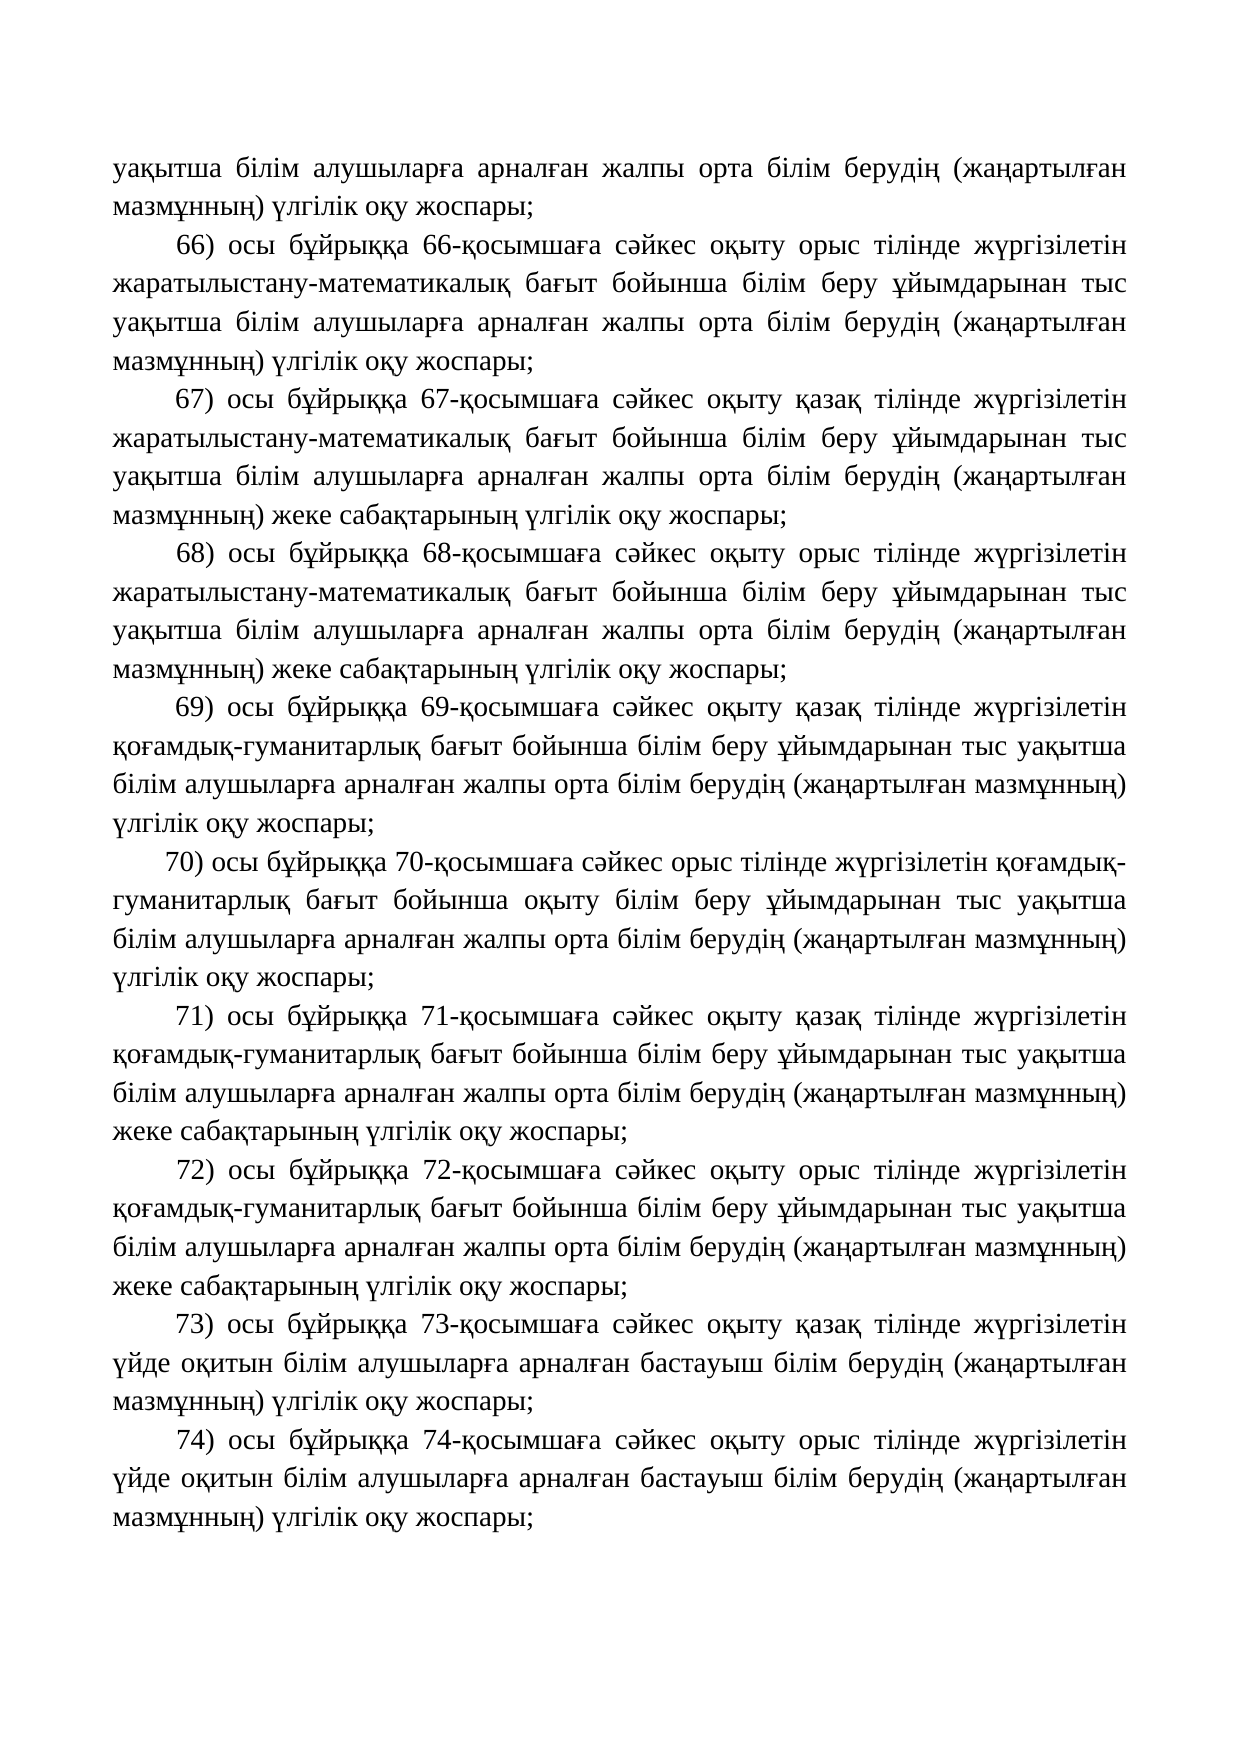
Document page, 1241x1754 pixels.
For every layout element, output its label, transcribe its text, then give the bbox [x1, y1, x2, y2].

text 74) осы бұйрыққа 74-қосымшаға сәйкес оқыту орыс тілінде жүргізілетін үйде оқитын білім алушыларға арналған бастауыш білім берудің (жаңартылған мазмұнның) үлгілік оқу жоспары; [112, 1422, 1128, 1532]
text 71) осы бұйрыққа 71-қосымшаға сәйкес оқыту қазақ тілінде жүргізілетін қоғамдық-гуманитарлық бағыт бойынша білім беру ұйымдарынан тыс уақытша білім алушыларға арналған жалпы орта білім берудің (жаңартылған мазмұнның) жеке сабақтарының үлгілік оқу жоспары; [112, 998, 1128, 1147]
text 69) осы бұйрыққа 69-қосымшаға сәйкес оқыту қазақ тілінде жүргізілетін қоғамдық-гуманитарлық бағыт бойынша білім беру ұйымдарынан тыс уақытша білім алушыларға арналған жалпы орта білім берудің (жаңартылған мазмұнның) үлгілік оқу жоспары; [112, 689, 1128, 839]
text 72) осы бұйрыққа 72-қосымшаға сәйкес оқыту орыс тілінде жүргізілетін қоғамдық-гуманитарлық бағыт бойынша білім беру ұйымдарынан тыс уақытша білім алушыларға арналған жалпы орта білім берудің (жаңартылған мазмұнның) жеке сабақтарының үлгілік оқу жоспары; [112, 1152, 1128, 1301]
text 66) осы бұйрыққа 66-қосымшаға сәйкес оқыту орыс тілінде жүргізілетін жаратылыстану-математикалық бағыт бойынша білім беру ұйымдарынан тыс уақытша білім алушыларға арналған жалпы орта білім берудің (жаңартылған мазмұнның) үлгілік оқу жоспары; [112, 227, 1128, 376]
text 67) осы бұйрыққа 67-қосымшаға сәйкес оқыту қазақ тілінде жүргізілетін жаратылыстану-математикалық бағыт бойынша білім беру ұйымдарынан тыс уақытша білім алушыларға арналған жалпы орта білім берудің (жаңартылған мазмұнның) жеке сабақтарының үлгілік оқу жоспары; [112, 381, 1128, 530]
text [112, 150, 1128, 222]
text 68) осы бұйрыққа 68-қосымшаға сәйкес оқыту орыс тілінде жүргізілетін жаратылыстану-математикалық бағыт бойынша білім беру ұйымдарынан тыс уақытша білім алушыларға арналған жалпы орта білім берудің (жаңартылған мазмұнның) жеке сабақтарының үлгілік оқу жоспары; [112, 535, 1128, 684]
text 73) осы бұйрыққа 73-қосымшаға сәйкес оқыту қазақ тілінде жүргізілетін үйде оқитын білім алушыларға арналған бастауыш білім берудің (жаңартылған мазмұнның) үлгілік оқу жоспары; [112, 1306, 1128, 1417]
text 70) осы бұйрыққа 70-қосымшаға сәйкес орыс тілінде жүргізілетін қоғамдық-гуманитарлық бағыт бойынша оқыту білім беру ұйымдарынан тыс уақытша білім алушыларға арналған жалпы орта білім берудің (жаңартылған мазмұнның) үлгілік оқу жоспары; [112, 844, 1128, 993]
